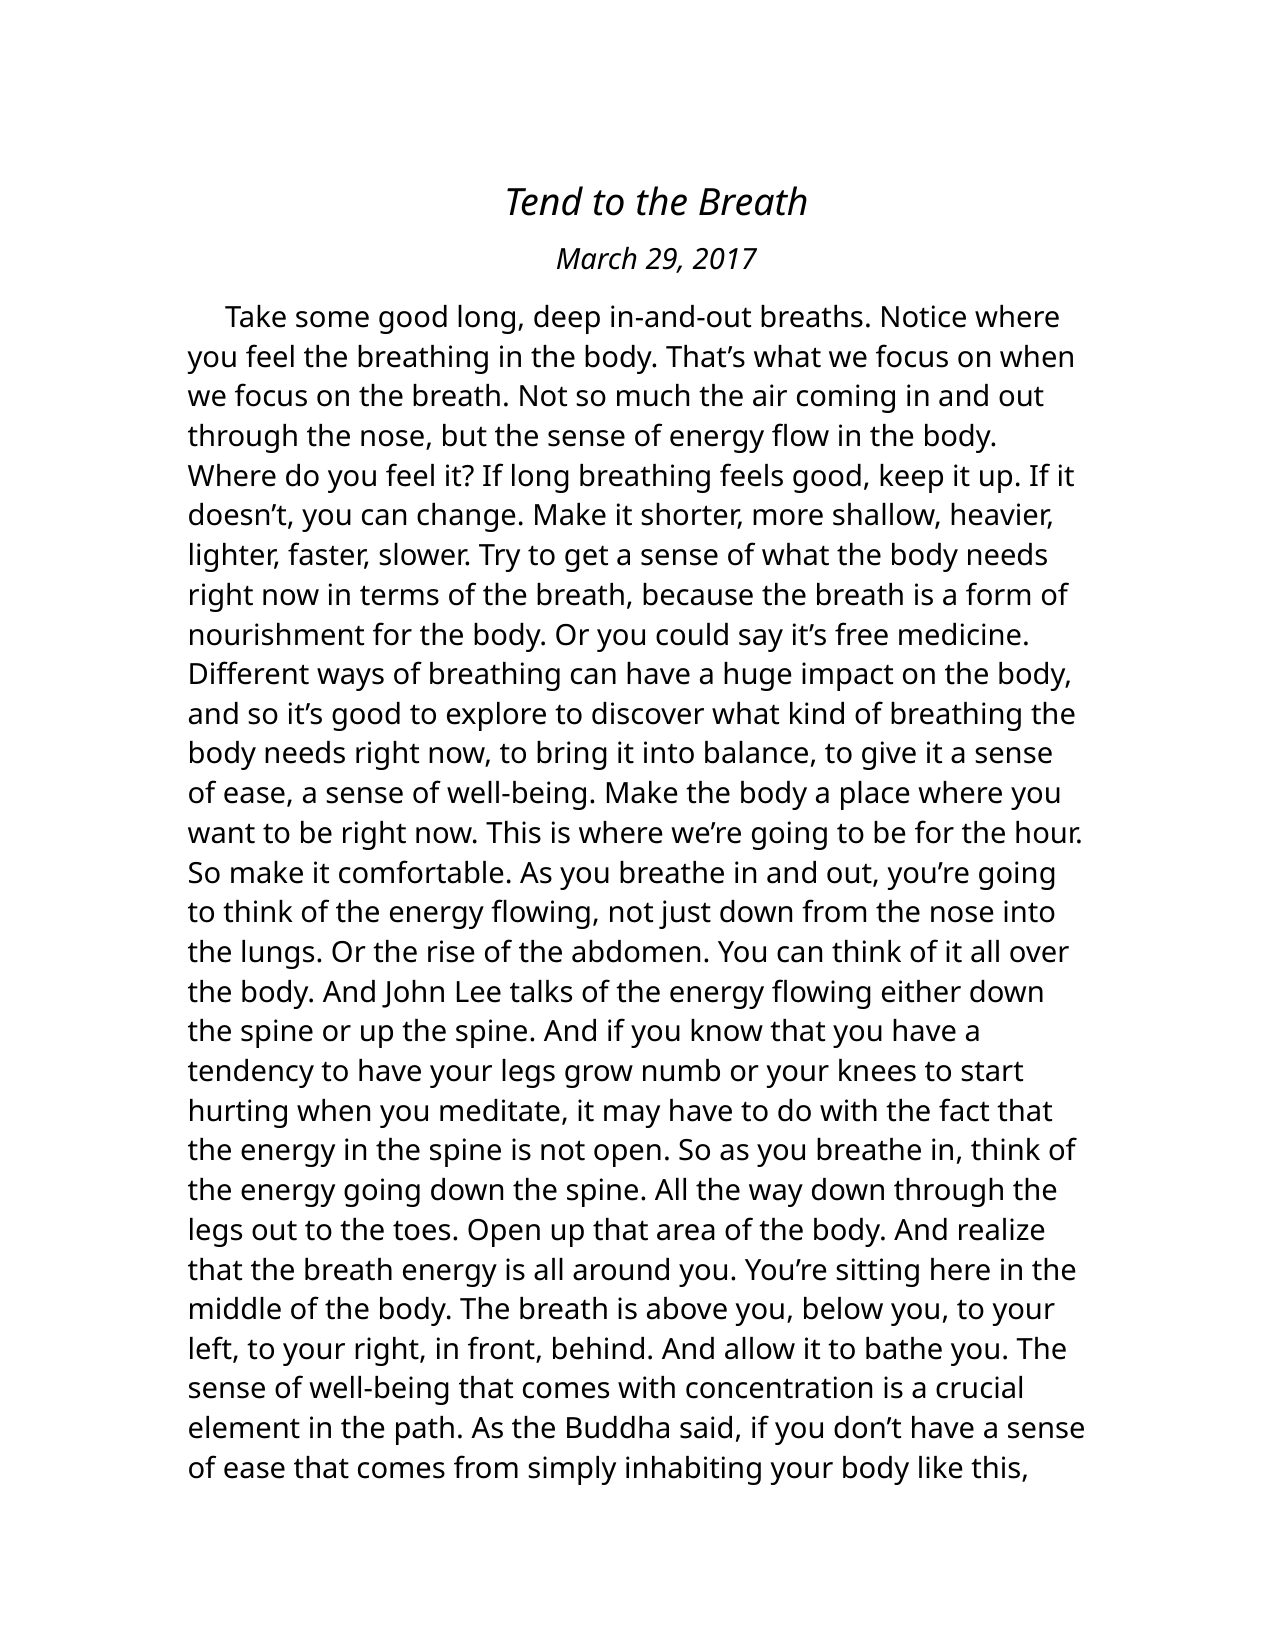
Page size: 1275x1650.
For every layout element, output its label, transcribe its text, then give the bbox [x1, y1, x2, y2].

title Tend to the Breath [187, 175, 1087, 226]
text March 29, 2017 [187, 238, 1087, 278]
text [187, 296, 1087, 1487]
